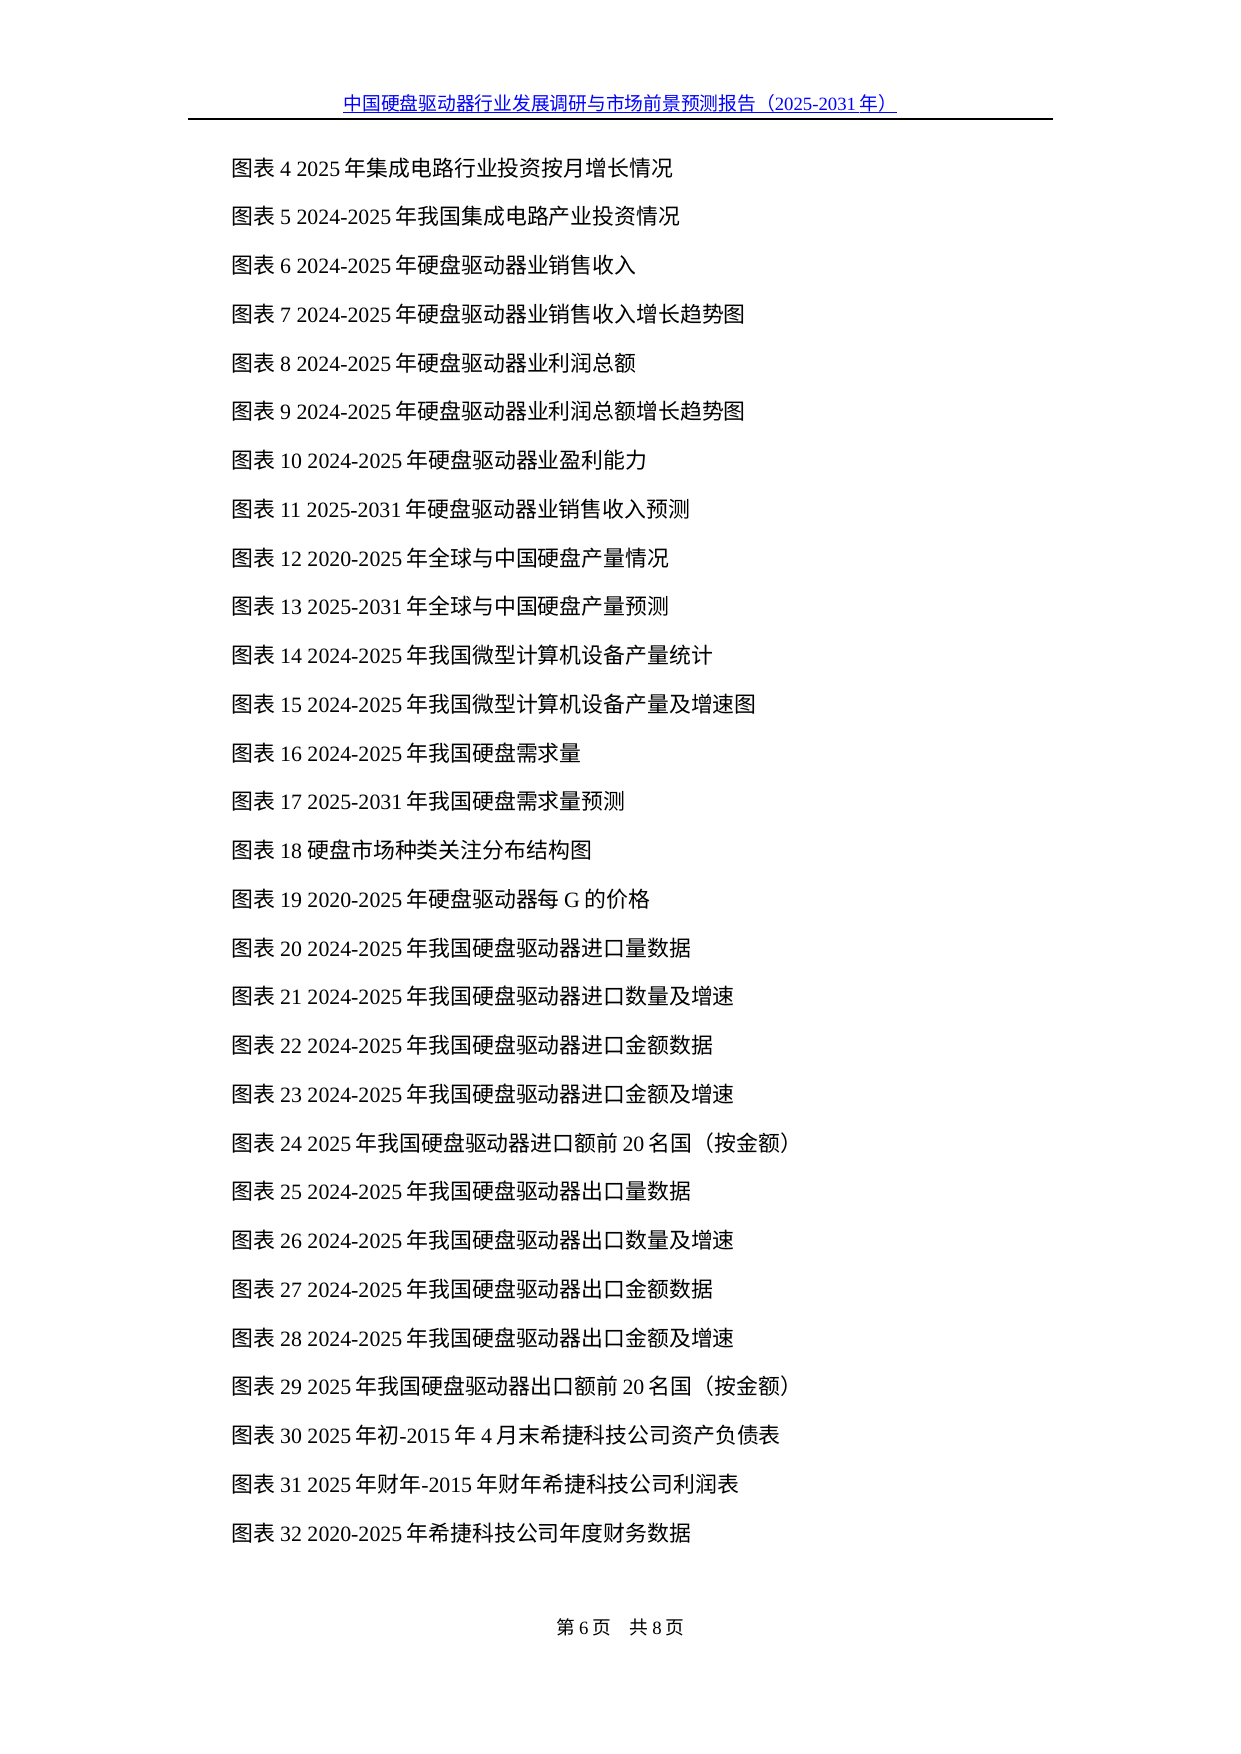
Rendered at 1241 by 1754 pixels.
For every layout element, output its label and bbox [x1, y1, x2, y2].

text [187, 150, 1053, 1548]
